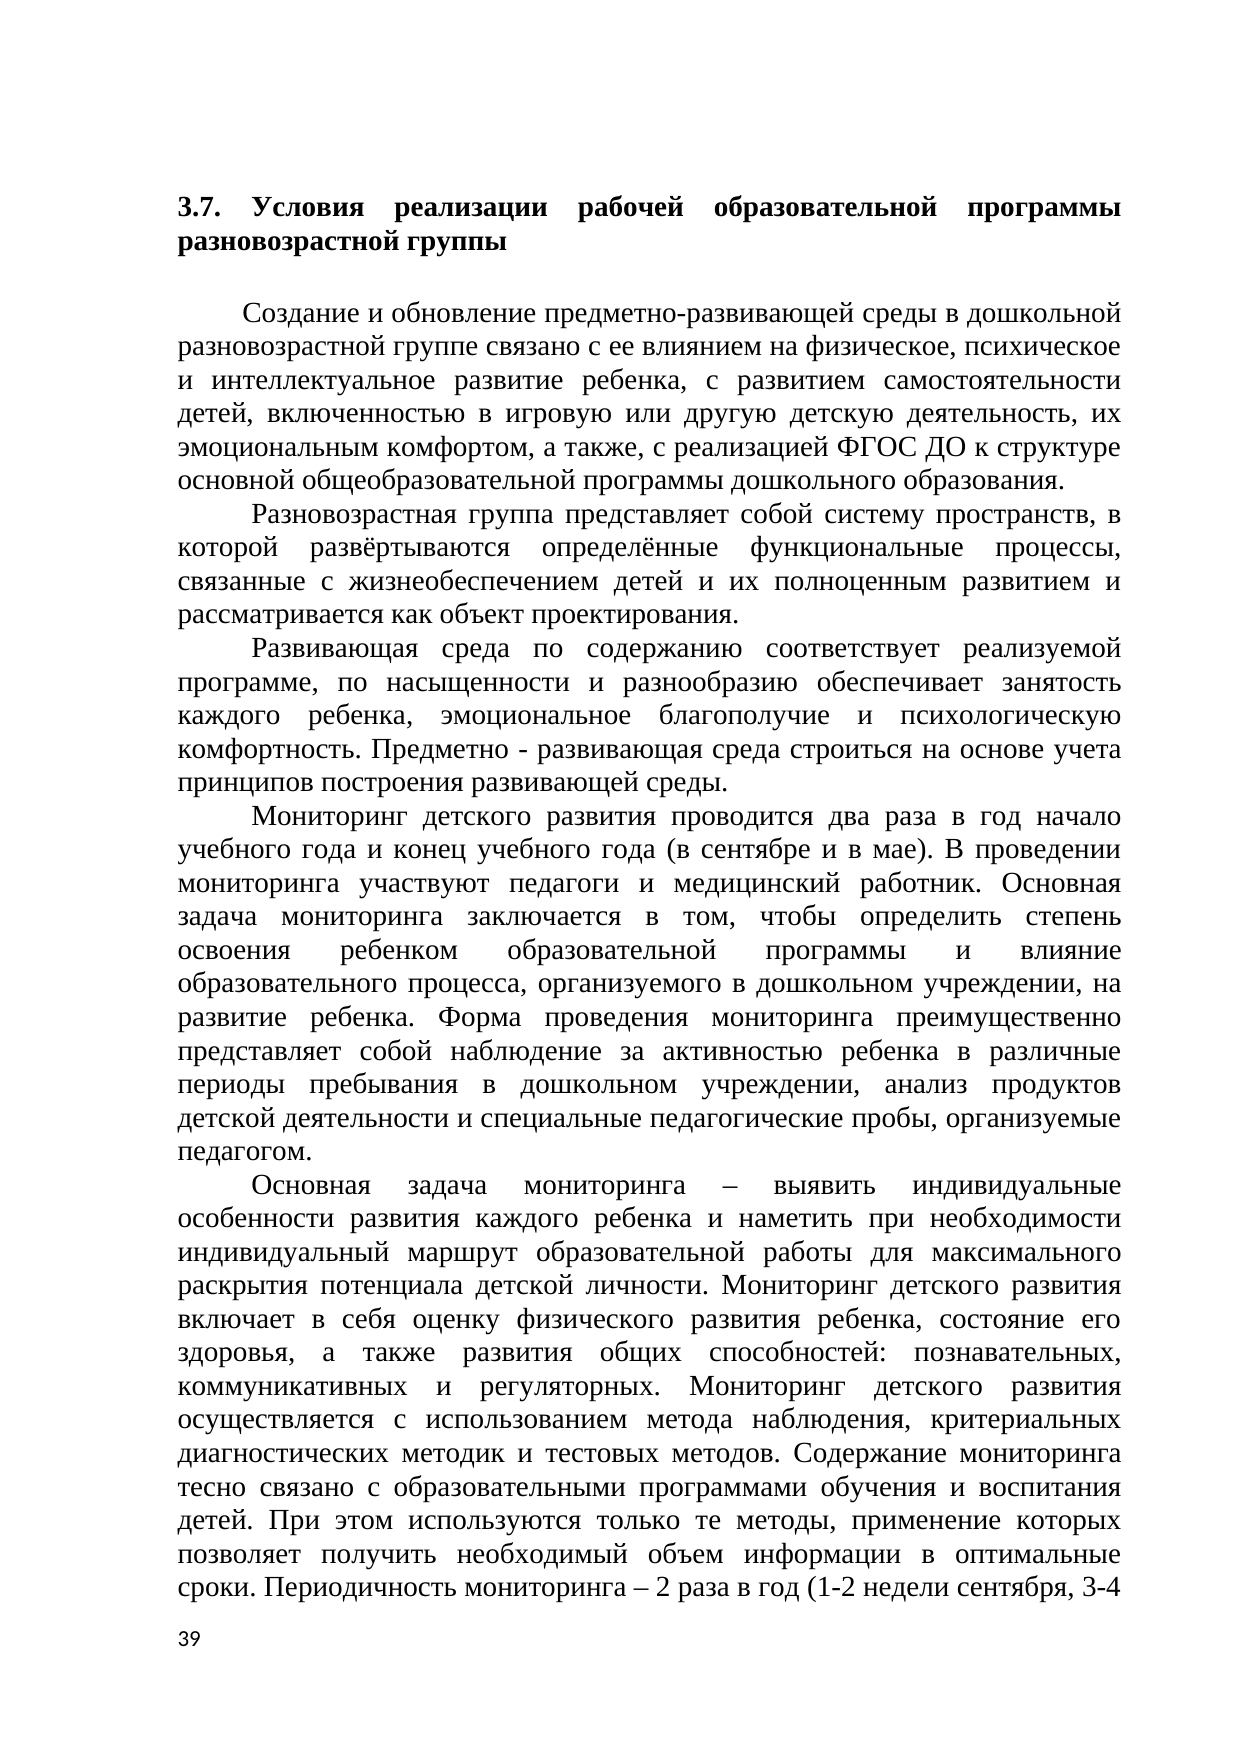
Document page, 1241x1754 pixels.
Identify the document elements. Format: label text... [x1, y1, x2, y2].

text Мониторинг детского развития проводится два раза в год начало учебного года и конец учебного года (в сентябре и в мае). В проведении мониторинга участвуют педагоги и медицинский работник. Основная задача мониторинга заключается в том, чтобы определить степень освоения ребенком образовательной программы и влияние образовательного процесса, организуемого в дошкольном учреждении, на развитие ребенка. Форма проведения мониторинга преимущественно представляет собой наблюдение за активностью ребенка в различные периоды пребывания в дошкольном учреждении, анализ продуктов детской деятельности и специальные педагогические пробы, организуемые педагогом. [177, 798, 1122, 1167]
text Разновозрастная группа представляет собой систему пространств, в которой развёртываются определённые функциональные процессы, связанные с жизнеобеспечением детей и их полноценным развитием и рассматривается как объект проектирования. [177, 496, 1122, 630]
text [177, 1167, 1122, 1603]
text Развивающая среда по содержанию соответствует реализуемой программе, по насыщенности и разнообразию обеспечивает занятость каждого ребенка, эмоциональное благополучие и психологическую комфортность. Предметно - развивающая среда строиться на основе учета принципов построения развивающей среды. [177, 630, 1122, 798]
text Создание и обновление предметно-развивающей среды в дошкольной разновозрастной группе связано с ее влиянием на физическое, психическое и интеллектуальное развитие ребенка, с развитием самостоятельности детей, включенностью в игровую или другую детскую деятельность, их эмоциональным комфортом, а также, с реализацией ФГОС ДО к структуре основной общеобразовательной программы дошкольного образования. [177, 295, 1122, 496]
text 3.7. Условия реализации рабочей образовательной программы разновозрастной группы [177, 189, 1122, 256]
